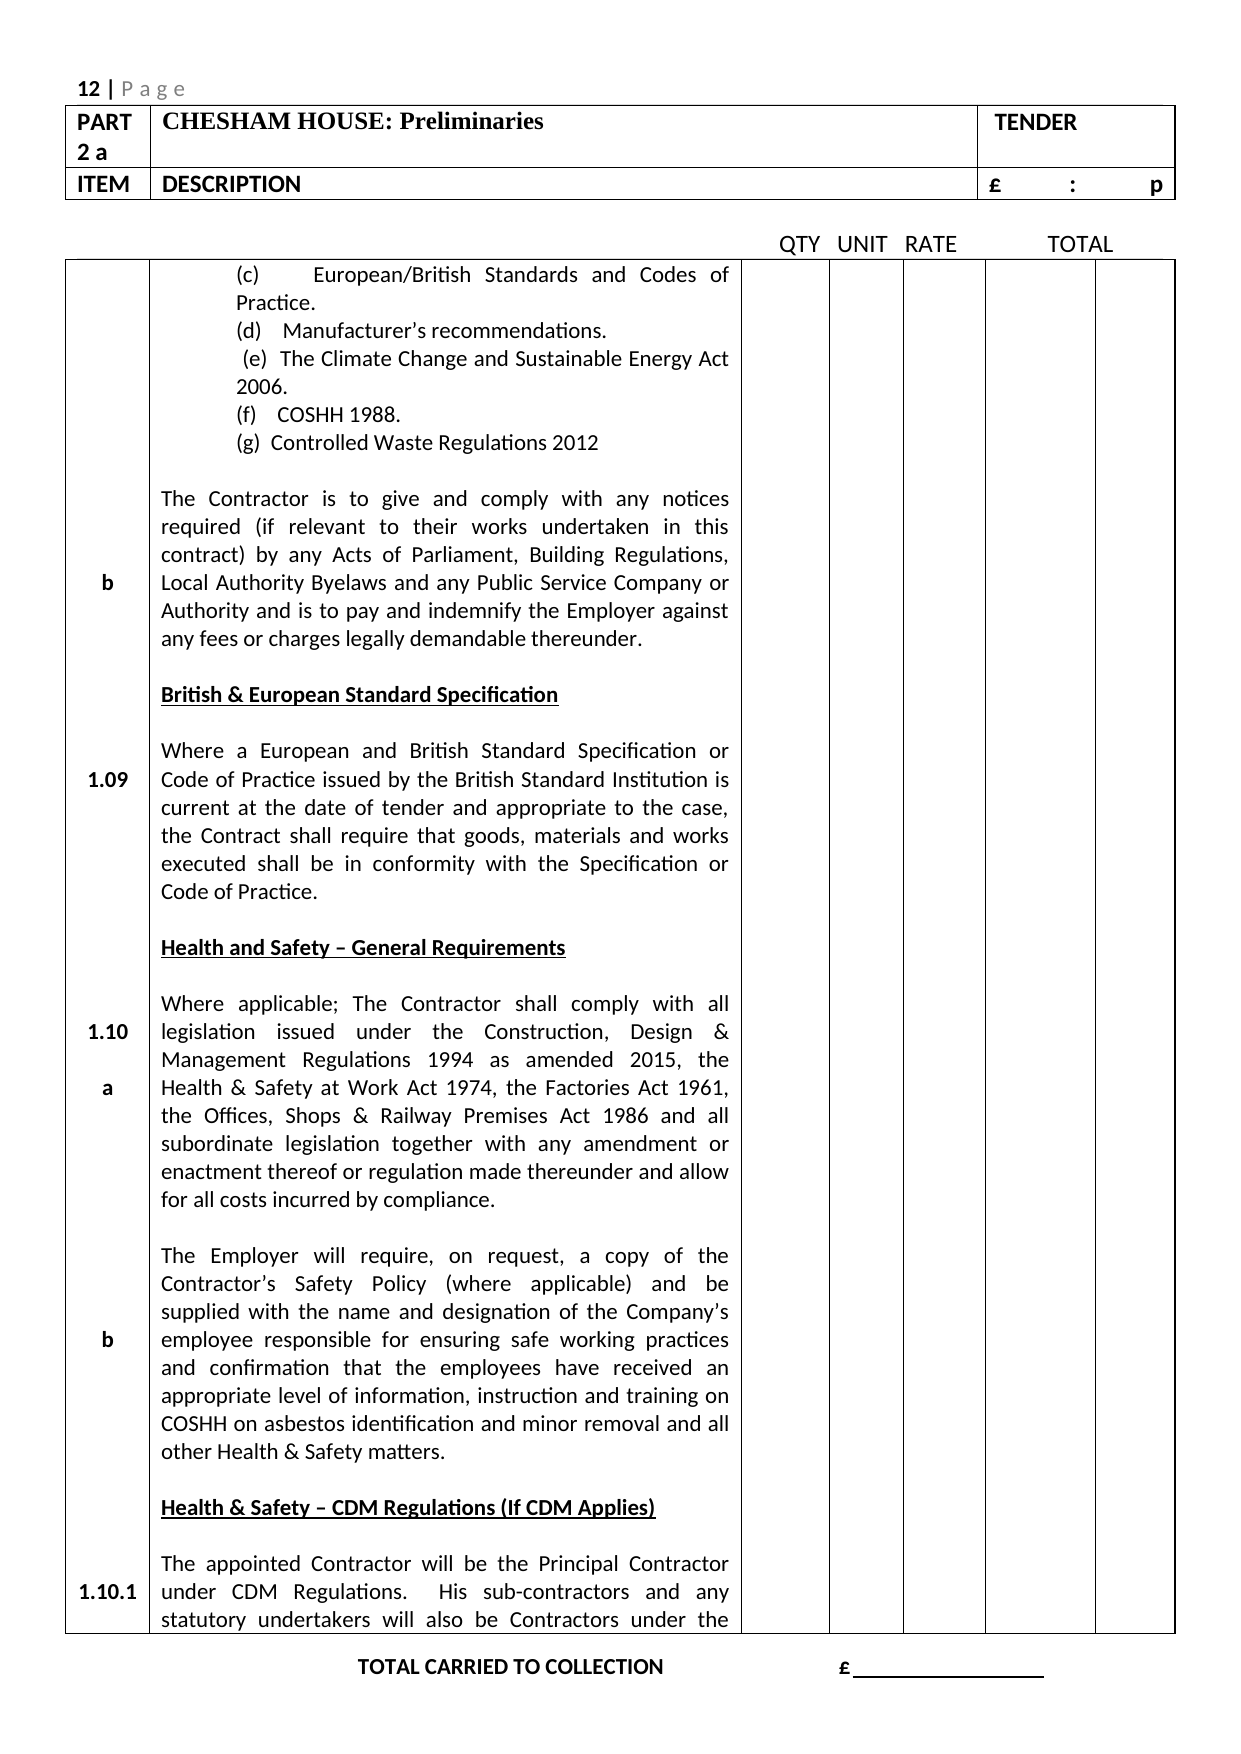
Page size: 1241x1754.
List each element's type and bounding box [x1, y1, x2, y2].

table_header [150, 260, 741, 1633]
table_header [830, 260, 903, 1633]
table_header [904, 260, 985, 1633]
table_header [742, 260, 829, 1633]
table_header [66, 260, 149, 1633]
table_header [1096, 260, 1174, 1633]
table_header [986, 260, 1095, 1633]
